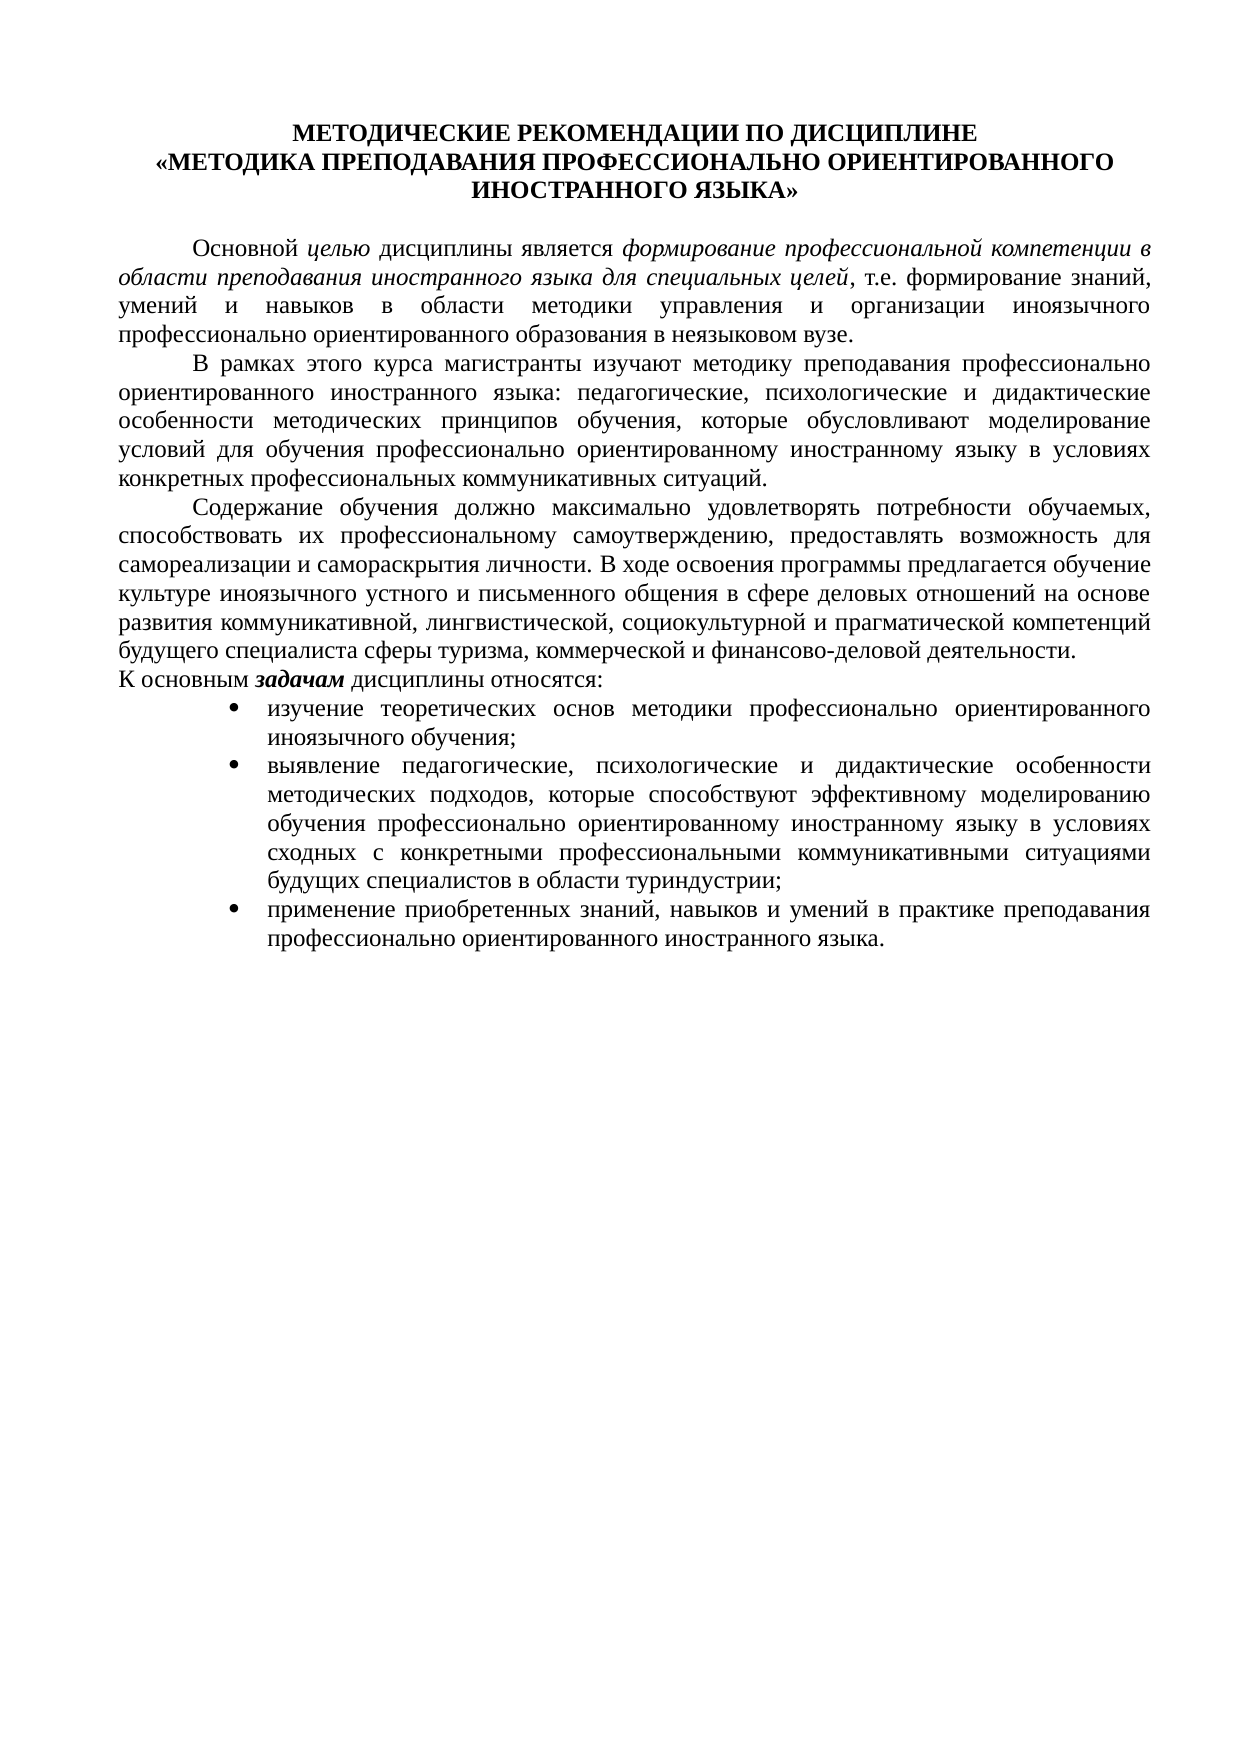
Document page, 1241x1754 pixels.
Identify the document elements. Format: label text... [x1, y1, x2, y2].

list применение приобретенных знаний, навыков и умений в практике преподавания профессионально ориентированного иностранного языка. [229, 894, 1152, 952]
text В рамках этого курса магистранты изучают методику преподавания профессионально ориентированного иностранного языка: педагогические, психологические и дидактические особенности методических принципов обучения, которые обусловливают моделирование условий для обучения профессионально ориентированному иностранному языку в условиях конкретных профессиональных коммуникативных ситуаций. [118, 348, 1152, 492]
list изучение теоретических основ методики профессионально ориентированного иноязычного обучения; [229, 693, 1152, 751]
text МЕТОДИЧЕСКИЕ РЕКОМЕНДАЦИИ ПО ДИСЦИПЛИНЕ [118, 118, 1152, 147]
text Основной целью дисциплины является формирование профессиональной компетенции в области преподавания иностранного языка для специальных целей, т.е. формирование знаний, умений и навыков в области методики управления и организации иноязычного профессионально ориентированного образования в неязыковом вузе. [118, 233, 1152, 348]
text «МЕТОДИКА ПРЕПОДАВАНИЯ ПРОФЕССИОНАЛЬНО ОРИЕНТИРОВАННОГО ИНОСТРАННОГО ЯЗЫКА» [118, 147, 1152, 204]
text К основным задачам дисциплины относятся: [118, 664, 1152, 693]
list выявление педагогические, психологические и дидактические особенности методических подходов, которые способствуют эффективному моделированию обучения профессионально ориентированному иностранному языку в условиях сходных с конкретными профессиональными коммуникативными ситуациями будущих специалистов в области туриндустрии; [229, 751, 1152, 894]
text Содержание обучения должно максимально удовлетворять потребности обучаемых, способствовать их профессиональному самоутверждению, предоставлять возможность для самореализации и самораскрытия личности. В ходе освоения программы предлагается обучение культуре иноязычного устного и письменного общения в сфере деловых отношений на основе развития коммуникативной, лингвистической, социокультурной и прагматической компетенций будущего специалиста сферы туризма, коммерческой и финансово-деловой деятельности. [118, 492, 1152, 664]
